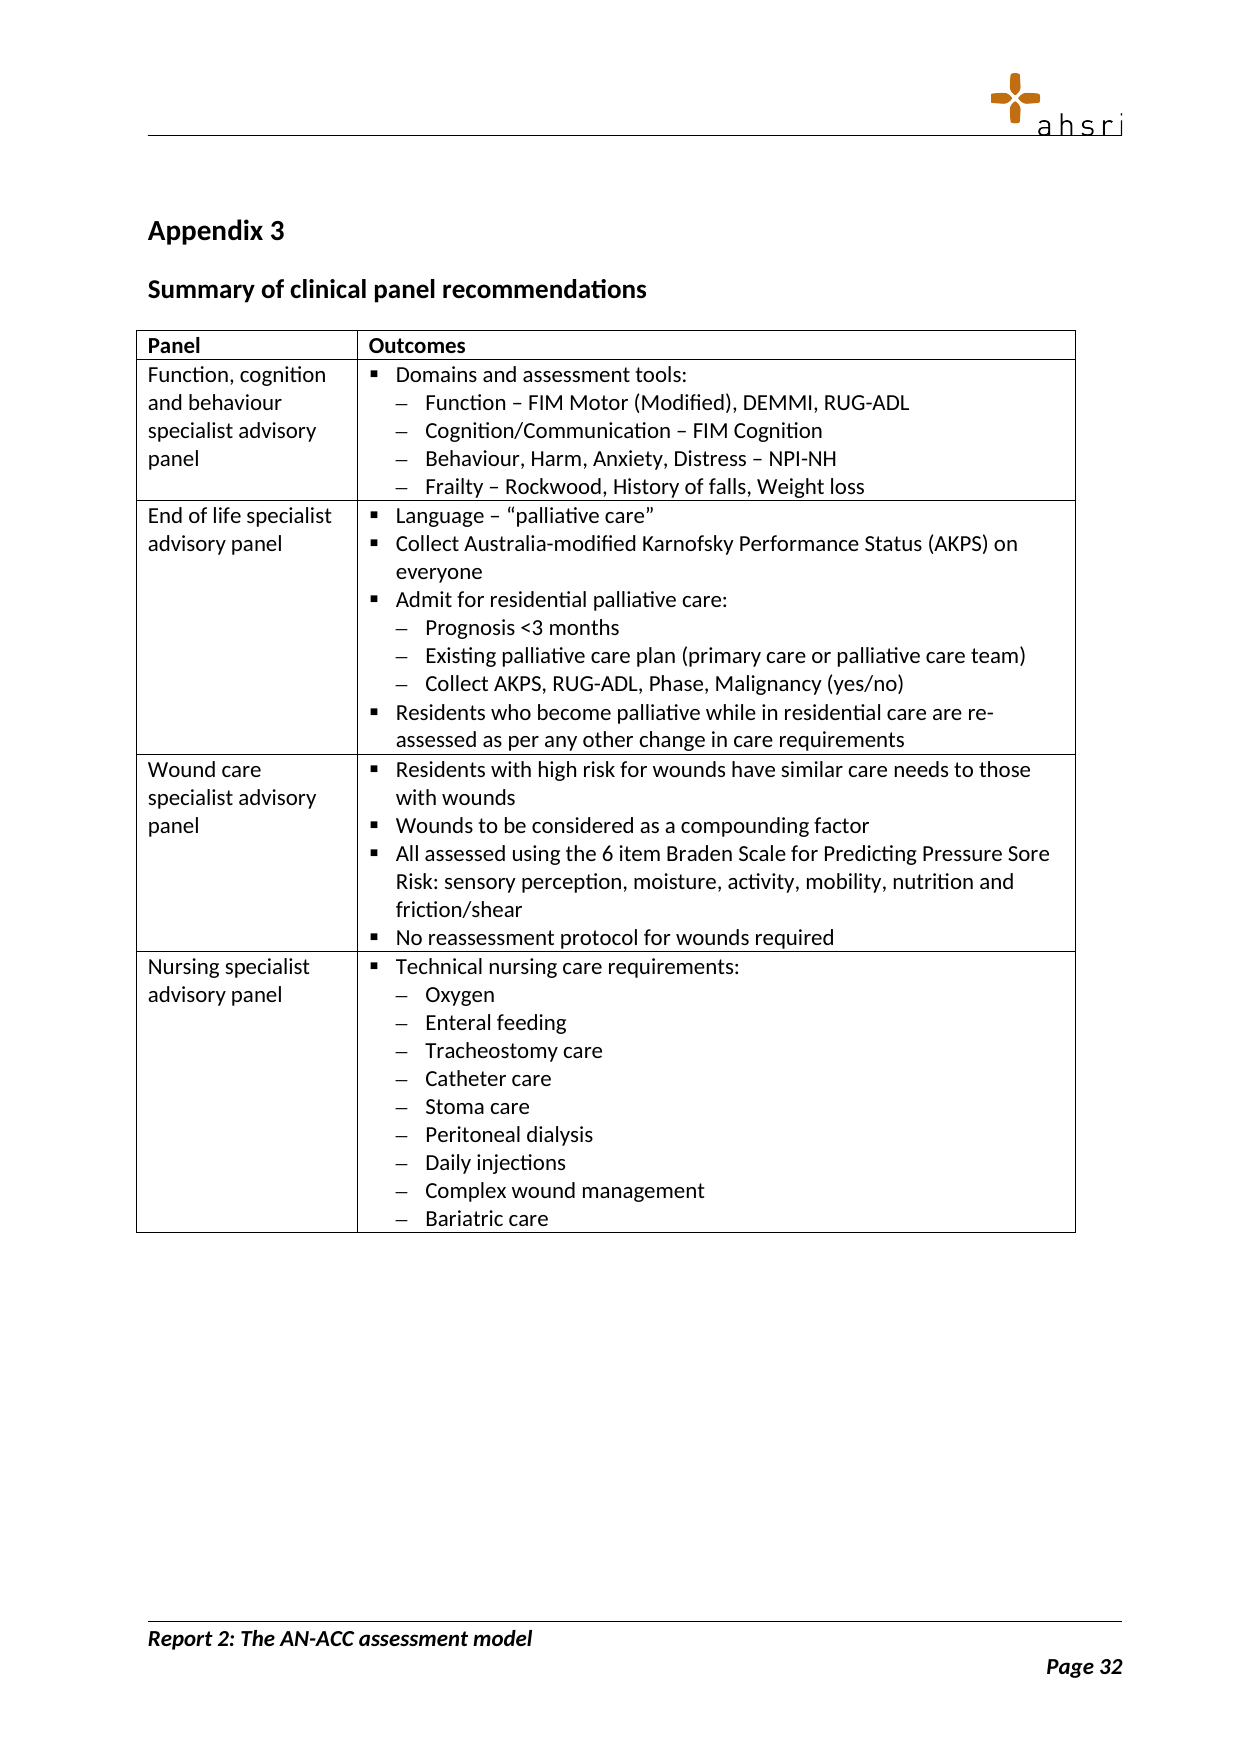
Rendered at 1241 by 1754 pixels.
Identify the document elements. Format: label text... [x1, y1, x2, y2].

table_cell Wound care specialist advisory panel [137, 755, 357, 951]
table_cell Residents with high risk for wounds have similar care needs to those with wounds Wounds to be considered as a compounding factor All assessed using the 6 item Braden Scale for Predicting Pressure Sore Risk: sensory perception, moisture, activity, mobility, nutrition and friction/shear No reassessment protocol for wounds required [358, 755, 1075, 951]
subtitle Summary of clinical panel recommendations [148, 272, 1122, 305]
table_cell Nursing specialist advisory panel [137, 952, 357, 1232]
table_header Outcomes [358, 331, 1075, 359]
table_header Panel [137, 331, 357, 359]
table_cell Domains and assessment tools: Function – FIM Motor (Modified), DEMMI, RUG-ADL Cognition/Communication – FIM Cognition Behaviour, Harm, Anxiety, Distress – NPI-NH Frailty – Rockwood, History of falls, Weight loss [358, 360, 1075, 500]
table_cell Function, cognition and behaviour specialist advisory panel [137, 360, 357, 500]
picture [991, 73, 1123, 136]
table_cell Language – “palliative care” Collect Australia-modified Karnofsky Performance Status (AKPS) on everyone Admit for residential palliative care: Prognosis <3 months Existing palliative care plan (primary care or palliative care team) Collect AKPS, RUG-ADL, Phase, Malignancy (yes/no) Residents who become palliative while in residential care are re-assessed as per any other change in care requirements [358, 501, 1075, 754]
table_cell End of life specialist advisory panel [137, 501, 357, 754]
table_cell Technical nursing care requirements: Oxygen Enteral feeding Tracheostomy care Catheter care Stoma care Peritoneal dialysis Daily injections Complex wound management Bariatric care [358, 952, 1075, 1232]
subtitle Appendix 3 [148, 212, 1122, 247]
